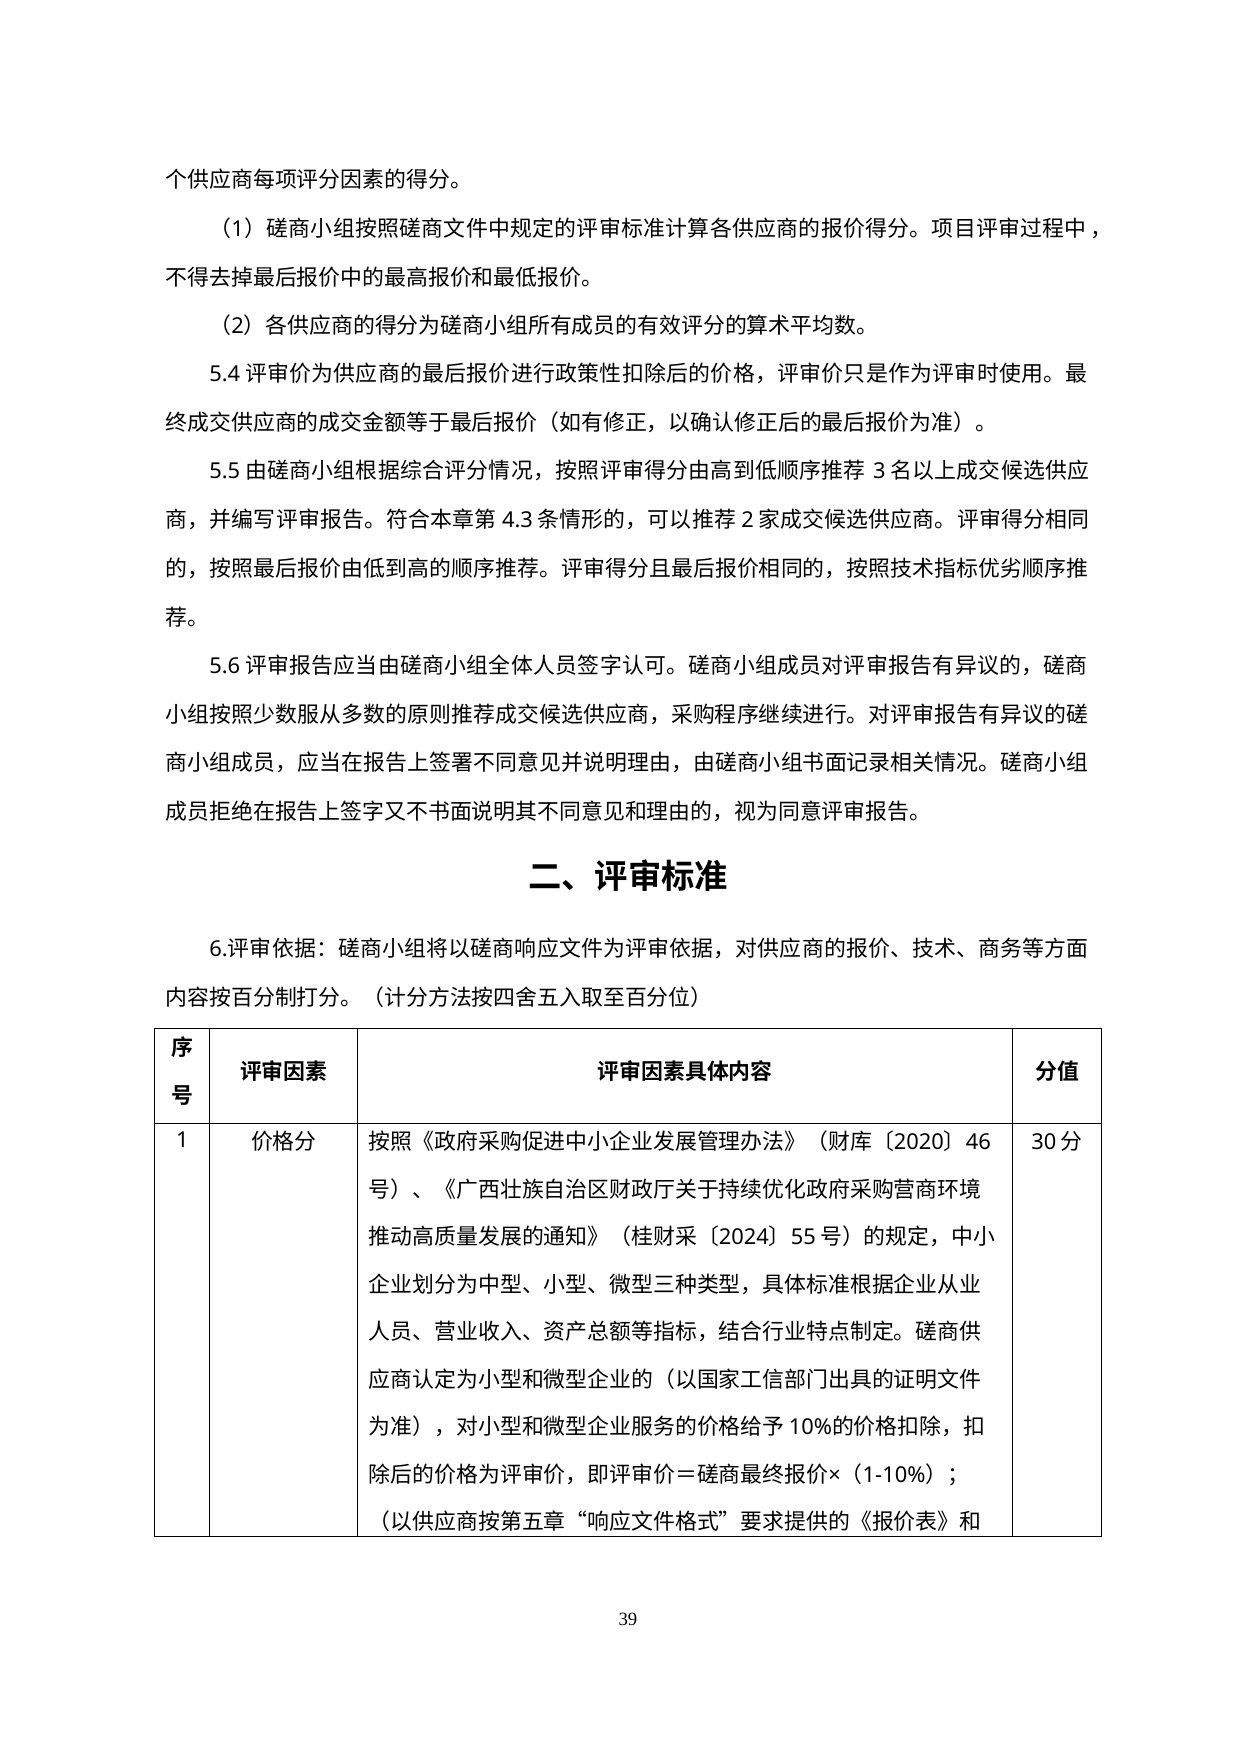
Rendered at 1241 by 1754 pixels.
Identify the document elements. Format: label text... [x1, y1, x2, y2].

text 5.4评审价为供应商的最后报价进行政策性扣除后的价格，评审价只是作为评审时使用。最终成交供应商的成交金额等于最后报价（如有修正，以确认修正后的最后报价为准）。 [165, 356, 1090, 437]
text 5.5由磋商小组根据综合评分情况，按照评审得分由高到低顺序推荐3名以上成交候选供应商，并编写评审报告。符合本章第4.3条情形的，可以推荐2家成交候选供应商。评审得分相同的，按照最后报价由低到高的顺序推荐。评审得分且最后报价相同的，按照技术指标优劣顺序推荐。 [165, 453, 1090, 632]
table_header 评审因素具体内容 [358, 1029, 1012, 1123]
table_cell 1 [155, 1124, 209, 1536]
text （2）各供应商的得分为磋商小组所有成员的有效评分的算术平均数。 [165, 307, 1090, 340]
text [165, 162, 1090, 194]
text 二、评审标准 [165, 842, 1090, 907]
table_header 评审因素 [210, 1029, 357, 1123]
text 6.评审依据：磋商小组将以磋商响应文件为评审依据，对供应商的报价、技术、商务等方面内容按百分制打分。（计分方法按四舍五入取至百分位） [165, 931, 1090, 1012]
table_header 分值 [1013, 1029, 1101, 1123]
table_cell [358, 1124, 1012, 1536]
text 5.6评审报告应当由磋商小组全体人员签字认可。磋商小组成员对评审报告有异议的，磋商小组按照少数服从多数的原则推荐成交候选供应商，采购程序继续进行。对评审报告有异议的磋商小组成员，应当在报告上签署不同意见并说明理由，由磋商小组书面记录相关情况。磋商小组成员拒绝在报告上签字又不书面说明其不同意见和理由的，视为同意评审报告。 [165, 647, 1090, 826]
table_cell 价格分 [210, 1124, 357, 1536]
table_header 序号 [155, 1029, 209, 1123]
text （1）磋商小组按照磋商文件中规定的评审标准计算各供应商的报价得分。项目评审过程中，不得去掉最后报价中的最高报价和最低报价。 [165, 210, 1090, 292]
table_cell 30分 [1013, 1124, 1101, 1536]
